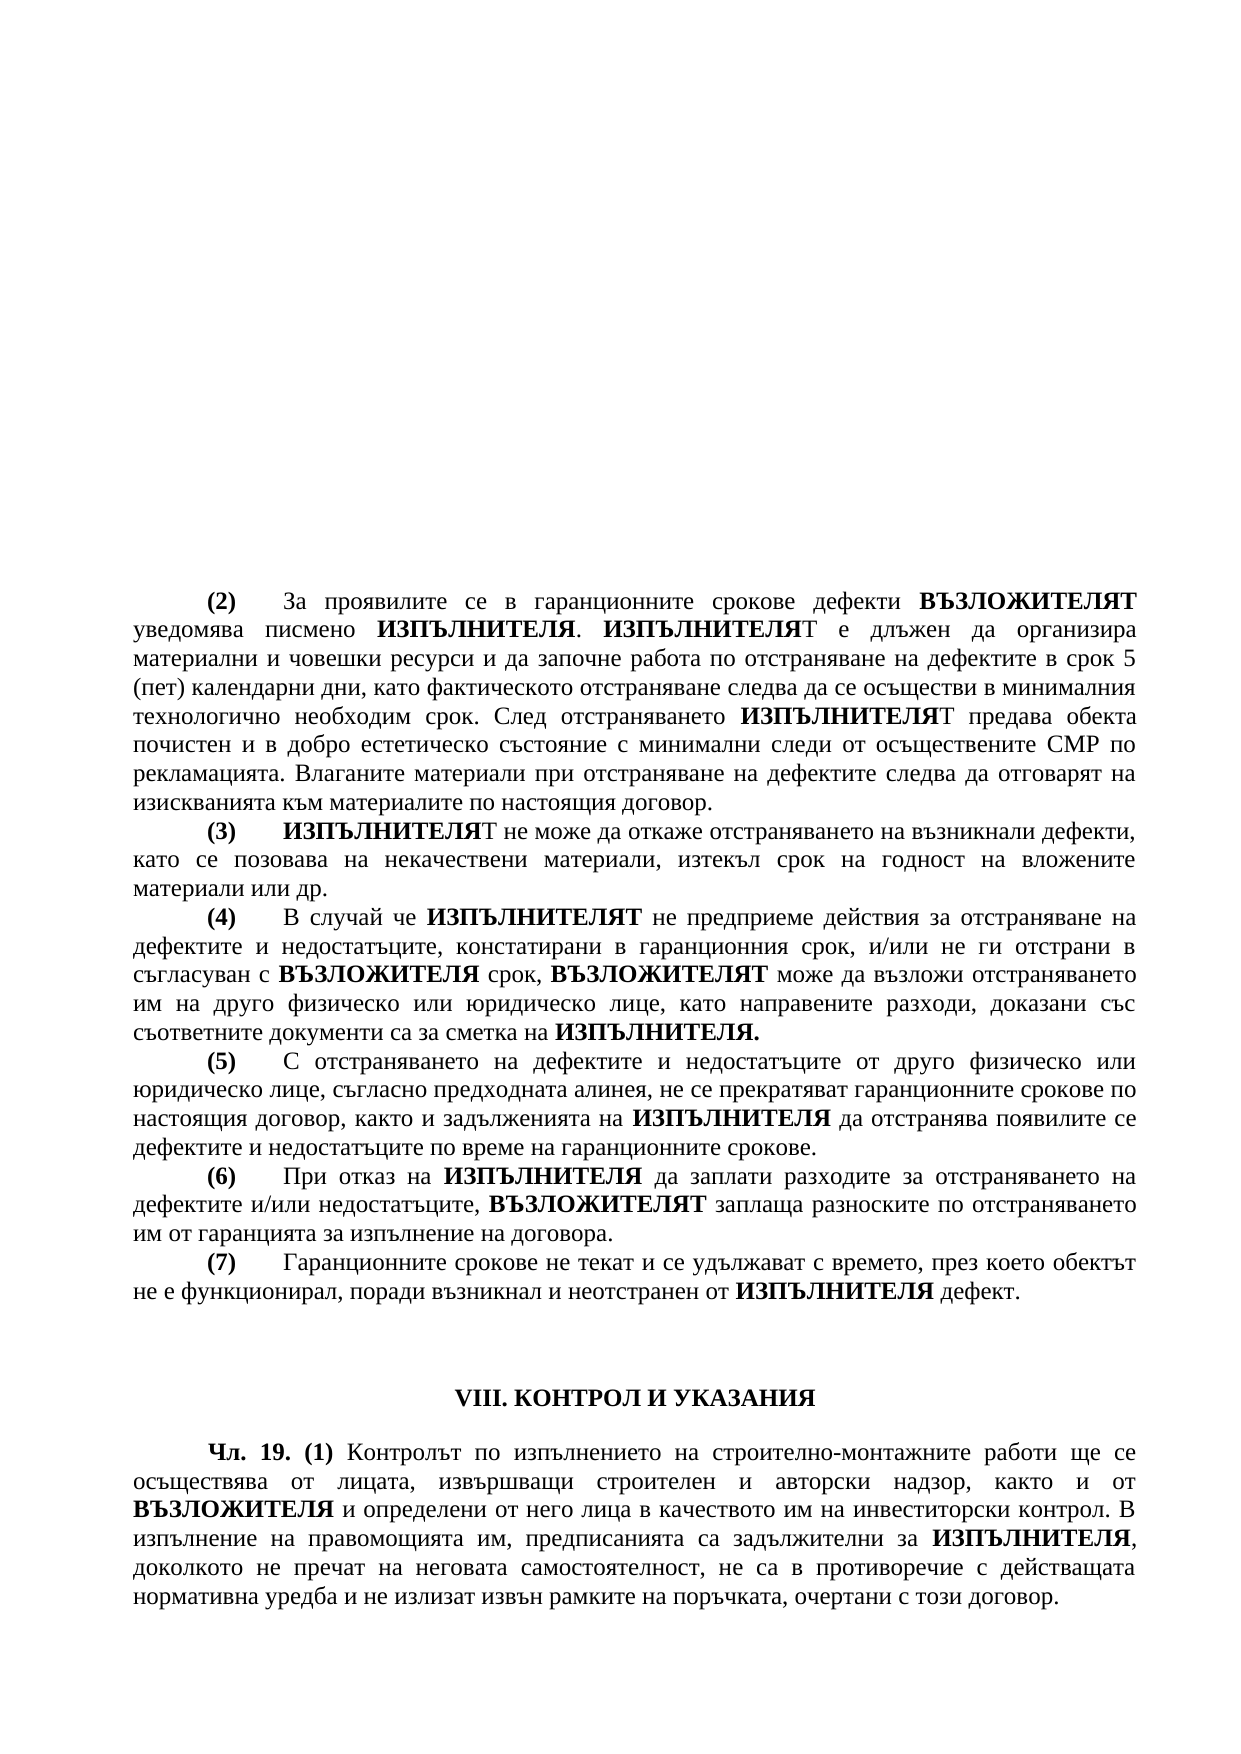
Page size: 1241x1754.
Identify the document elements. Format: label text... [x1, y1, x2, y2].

list В случай че ИЗПЪЛНИТЕЛЯТ не предприеме действия за отстраняване на дефектите и недостатъците, констатирани в гаранционния срок, и/или не ги отстрани в съгласуван с ВЪЗЛОЖИТЕЛЯ срок, ВЪЗЛОЖИТЕЛЯТ може да възложи отстраняването им на друго физическо или юридическо лице, като направените разходи, доказани със съответните документи са за сметка на ИЗПЪЛНИТЕЛЯ. [133, 902, 1137, 1046]
list За проявилите се в гаранционните срокове дефекти ВЪЗЛОЖИТЕЛЯТ уведомява писмено ИЗПЪЛНИТЕЛЯ. ИЗПЪЛНИТЕЛЯТ е длъжен да организира материални и човешки ресурси и да започне работа по отстраняване на дефектите в срок 5 (пет) календарни дни, като фактическото отстраняване следва да се осъществи в минималния технологично необходим срок. След отстраняването ИЗПЪЛНИТЕЛЯТ предава обекта почистен и в добро естетическо състояние с минимални следи от осъществените СМР по рекламацията. Влаганите материали при отстраняване на дефектите следва да отговарят на изискванията към материалите по настоящия договор. [133, 586, 1137, 816]
list При отказ на ИЗПЪЛНИТЕЛЯ да заплати разходите за отстраняването на дефектите и/или недостатъците, ВЪЗЛОЖИТЕЛЯТ заплаща разноските по отстраняването им от гаранцията за изпълнение на договора. [133, 1161, 1137, 1247]
list Гаранционните срокове не текат и се удължават с времето, през което обектът не е функционирал, поради възникнал и неотстранен от ИЗПЪЛНИТЕЛЯ дефект. [133, 1247, 1137, 1304]
text Чл. 19. (1) Контролът по изпълнението на строително-монтажните работи ще се осъществява от лицата, извършващи строителен и авторски надзор, както и от ВЪЗЛОЖИТЕЛЯ и определени от него лица в качеството им на инвеститорски контрол. В изпълнение на правомощията им, предписанията са задължителни за ИЗПЪЛНИТЕЛЯ, доколкото не пречат на неговата самостоятелност, не са в противоречие с действащата нормативна уредба и не излизат извън рамките на поръчката, очертани с този договор. [133, 1437, 1137, 1609]
list ИЗПЪЛНИТЕЛЯТ не може да откаже отстраняването на възникнали дефекти, като се позовава на некачествени материали, изтекъл срок на годност на вложените материали или др. [133, 816, 1137, 902]
list С отстраняването на дефектите и недостатъците от друго физическо или юридическо лице, съгласно предходната алинея, не се прекратяват гаранционните срокове по настоящия договор, както и задълженията на ИЗПЪЛНИТЕЛЯ да отстранява появилите се дефектите и недостатъците по време на гаранционните срокове. [133, 1046, 1137, 1161]
text VІІІ. КОНТРОЛ И УКАЗАНИЯ [133, 1383, 1137, 1412]
